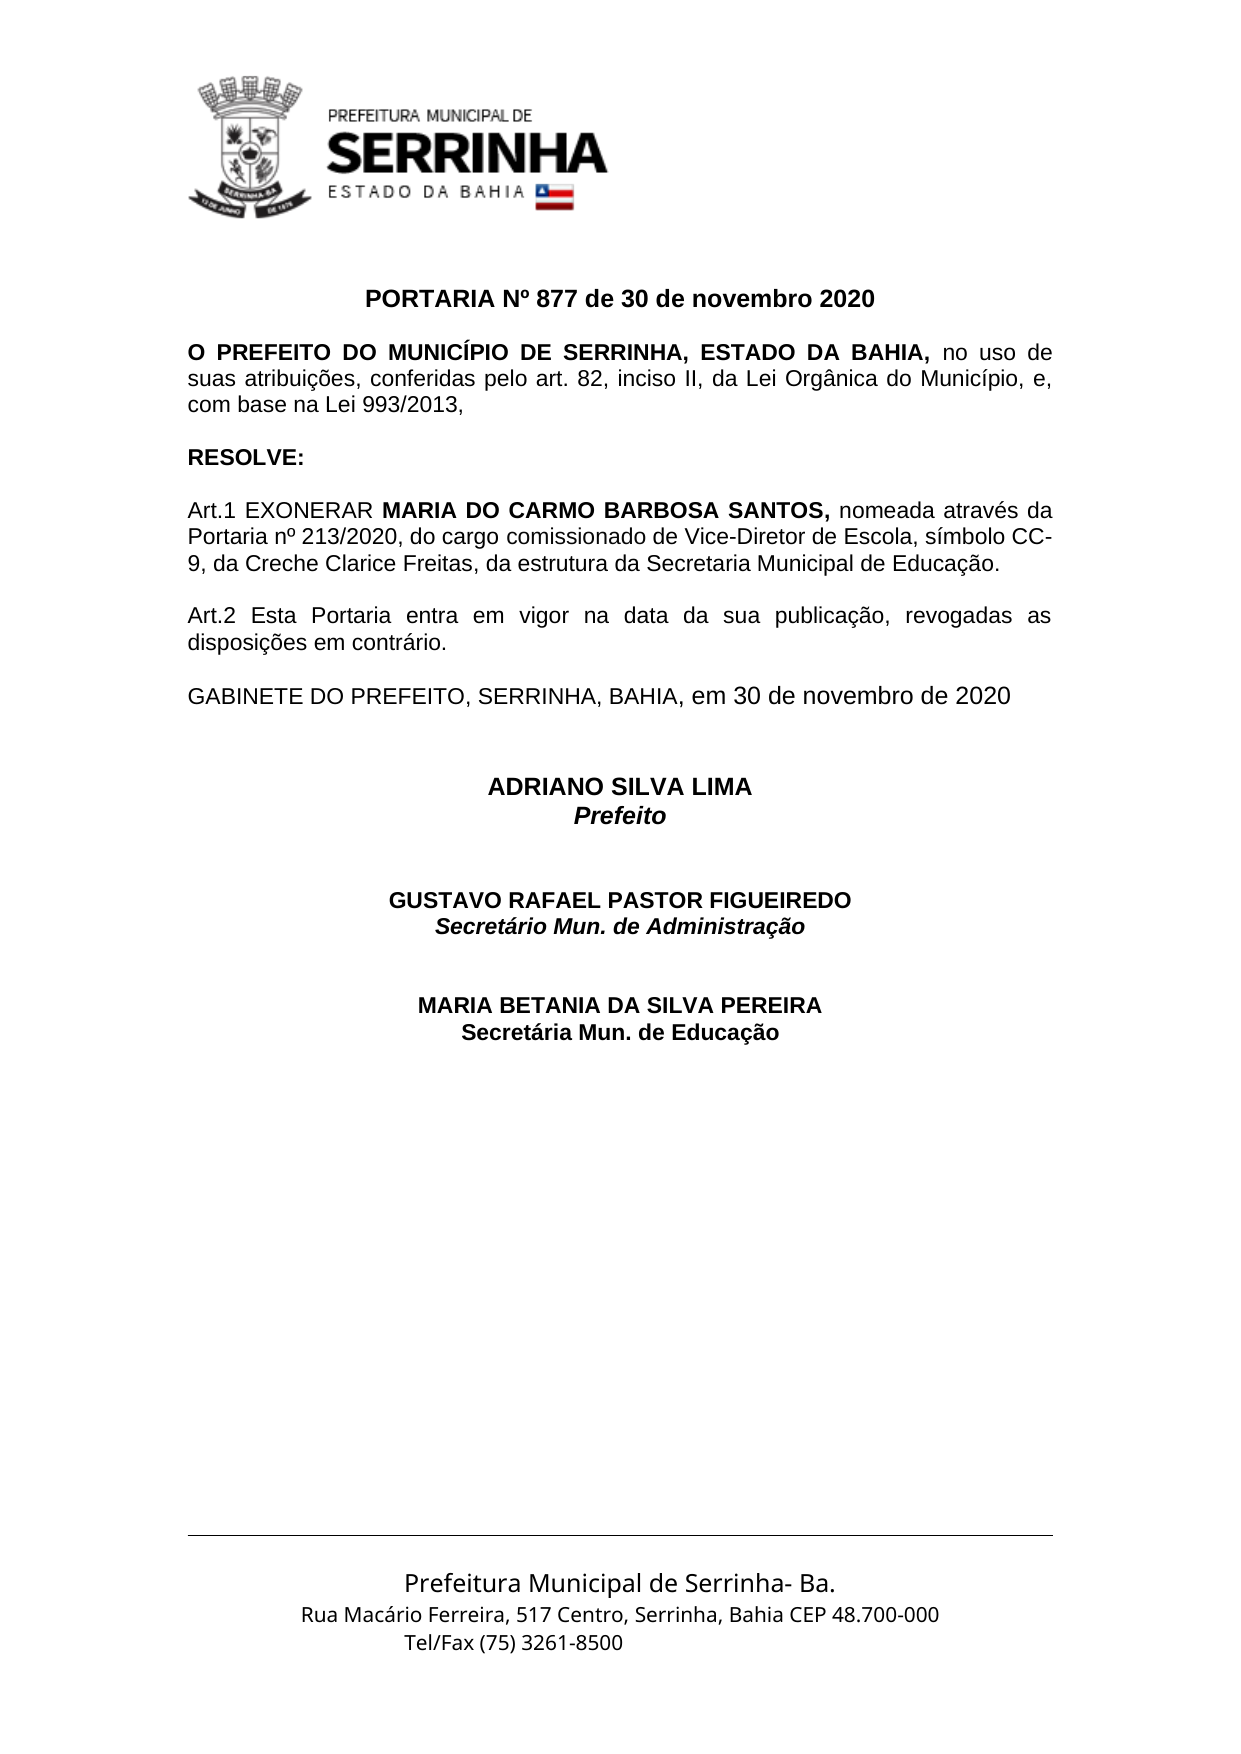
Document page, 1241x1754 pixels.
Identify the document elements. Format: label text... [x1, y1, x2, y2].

text GABINETE DO PREFEITO, SERRINHA, BAHIA, em 30 de novembro de 2020 [187, 681, 1053, 710]
text MARIA BETANIA DA SILVA PEREIRA [187, 992, 1053, 1019]
text Art.2 Esta Portaria entra em vigor na data da sua publicação, revogadas as disposições em contrário. [187, 602, 1053, 655]
text PORTARIA Nº 877 de 30 de novembro 2020 [187, 284, 1053, 312]
text RESOLVE: [187, 444, 1053, 471]
text Art.1 EXONERAR MARIA DO CARMO BARBOSA SANTOS, nomeada através da Portaria nº 213/2020, do cargo comissionado de Vice-Diretor de Escola, símbolo CC-9, da Creche Clarice Freitas, da estrutura da Secretaria Municipal de Educação. [187, 497, 1053, 576]
text Secretário Mun. de Administração [187, 913, 1053, 939]
text GUSTAVO RAFAEL PASTOR FIGUEIREDO [187, 887, 1053, 913]
text ADRIANO SILVA LIMA [187, 772, 1053, 801]
text Secretária Mun. de Educação [187, 1019, 1053, 1045]
text O PREFEITO DO MUNICÍPIO DE SERRINHA, ESTADO DA BAHIA, no uso de suas atribuições, conferidas pelo art. 82, inciso II, da Lei Orgânica do Município, e, com base na Lei 993/2013, [187, 339, 1053, 418]
picture [187, 73, 609, 222]
text Prefeito [187, 801, 1053, 829]
